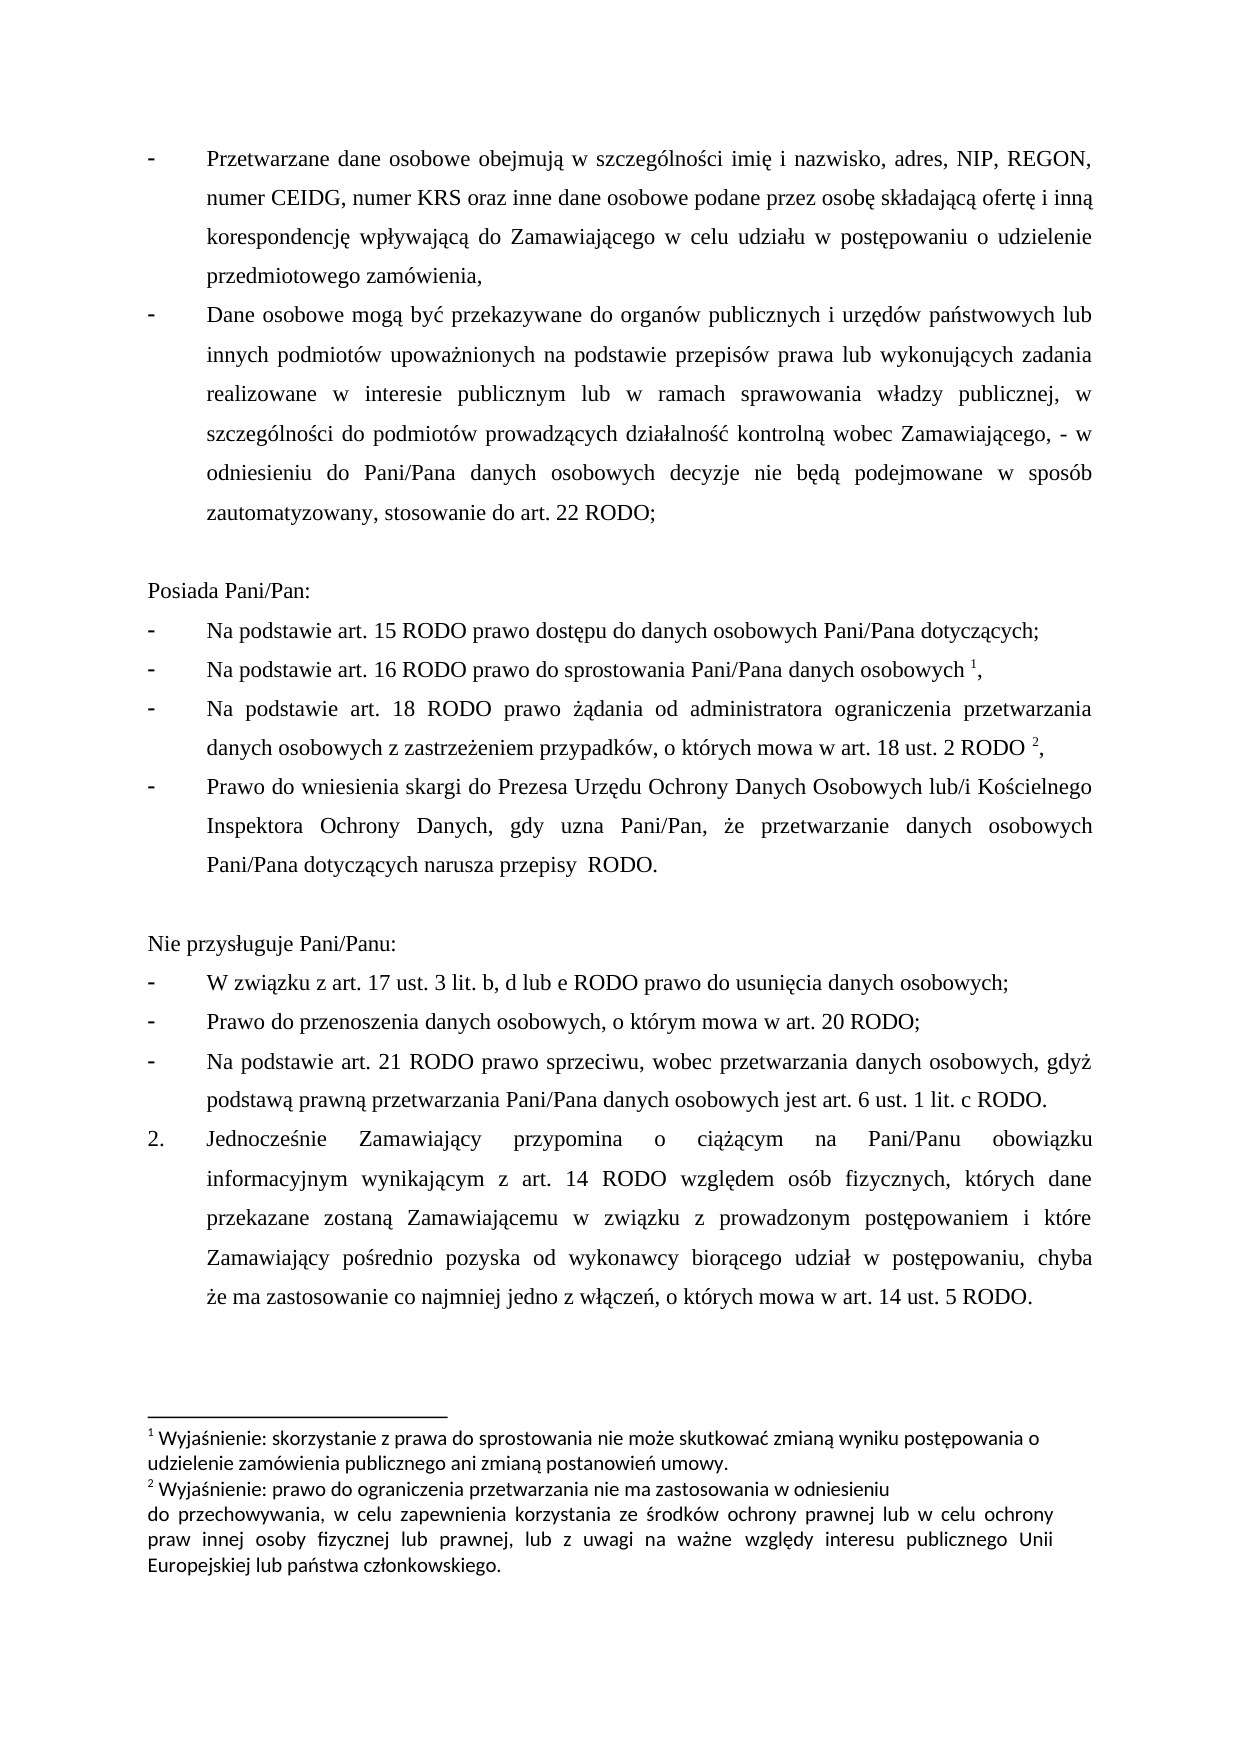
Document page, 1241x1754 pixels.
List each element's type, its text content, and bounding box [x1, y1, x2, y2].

text 2 Wyjaśnienie: prawo do ograniczenia przetwarzania nie ma zastosowania w odniesieniu [147, 1476, 1105, 1501]
list Prawo do przenoszenia danych osobowych, o którym mowa w art. 20 RODO; [147, 1008, 1105, 1035]
list Jednocześnie Zamawiający przypomina o ciążącym na Pani/Panu obowiązku informacyjnym wynikającym z art. 14 RODO względem osób fizycznych, których dane przekazane zostaną Zamawiającemu w związku z prowadzonym postępowaniem i które Zamawiający pośrednio pozyska od wykonawcy biorącego udział w postępowaniu, chyba że ma zastosowanie co najmniej jedno z włączeń, o których mowa w art. 14 ust. 5 RODO. [147, 1126, 1093, 1310]
list Na podstawie art. 16 RODO prawo do sprostowania Pani/Pana danych osobowych 1, [147, 656, 1105, 683]
list Przetwarzane dane osobowe obejmują w szczególności imię i nazwisko, adres, NIP, REGON, numer CEIDG, numer KRS oraz inne dane osobowe podane przez osobę składającą ofertę i inną korespondencję wpływającą do Zamawiającego w celu udziału w postępowaniu o udzielenie przedmiotowego zamówienia, [147, 146, 1093, 289]
text 1 Wyjaśnienie: skorzystanie z prawa do sprostowania nie może skutkować zmianą wyniku postępowania o udzielenie zamówienia publicznego ani zmianą postanowień umowy. [147, 1425, 1040, 1476]
list Prawo do wniesienia skargi do Prezesa Urzędu Ochrony Danych Osobowych lub/i Kościelnego Inspektora Ochrony Danych, gdy uzna Pani/Pan, że przetwarzanie danych osobowych Pani/Pana dotyczących narusza przepisy RODO. [147, 773, 1093, 877]
list Dane osobowe mogą być przekazywane do organów publicznych i urzędów państwowych lub innych podmiotów upoważnionych na podstawie przepisów prawa lub wykonujących zadania realizowane w interesie publicznym lub w ramach sprawowania władzy publicznej, w szczególności do podmiotów prowadzących działalność kontrolną wobec Zamawiającego, - w odniesieniu do Pani/Pana danych osobowych decyzje nie będą podejmowane w sposób zautomatyzowany, stosowanie do art. 22 RODO; [147, 302, 1093, 525]
list Na podstawie art. 18 RODO prawo żądania od administratora ograniczenia przetwarzania danych osobowych z zastrzeżeniem przypadków, o których mowa w art. 18 ust. 2 RODO 2, [147, 696, 1093, 760]
text do przechowywania, w celu zapewnienia korzystania ze środków ochrony prawnej lub w celu ochrony praw innej osoby fizycznej lub prawnej, lub z uwagi na ważne względy interesu publicznego Unii Europejskiej lub państwa członkowskiego. [147, 1501, 1054, 1577]
list Na podstawie art. 21 RODO prawo sprzeciwu, wobec przetwarzania danych osobowych, gdyż podstawą prawną przetwarzania Pani/Pana danych osobowych jest art. 6 ust. 1 lit. c RODO. [147, 1048, 1093, 1113]
text Nie przysługuje Pani/Panu: [147, 929, 1105, 956]
list Na podstawie art. 15 RODO prawo dostępu do danych osobowych Pani/Pana dotyczących; [147, 617, 1105, 643]
text Posiada Pani/Pan: [147, 577, 1105, 604]
list W związku z art. 17 ust. 3 lit. b, d lub e RODO prawo do usunięcia danych osobowych; [147, 969, 1105, 995]
